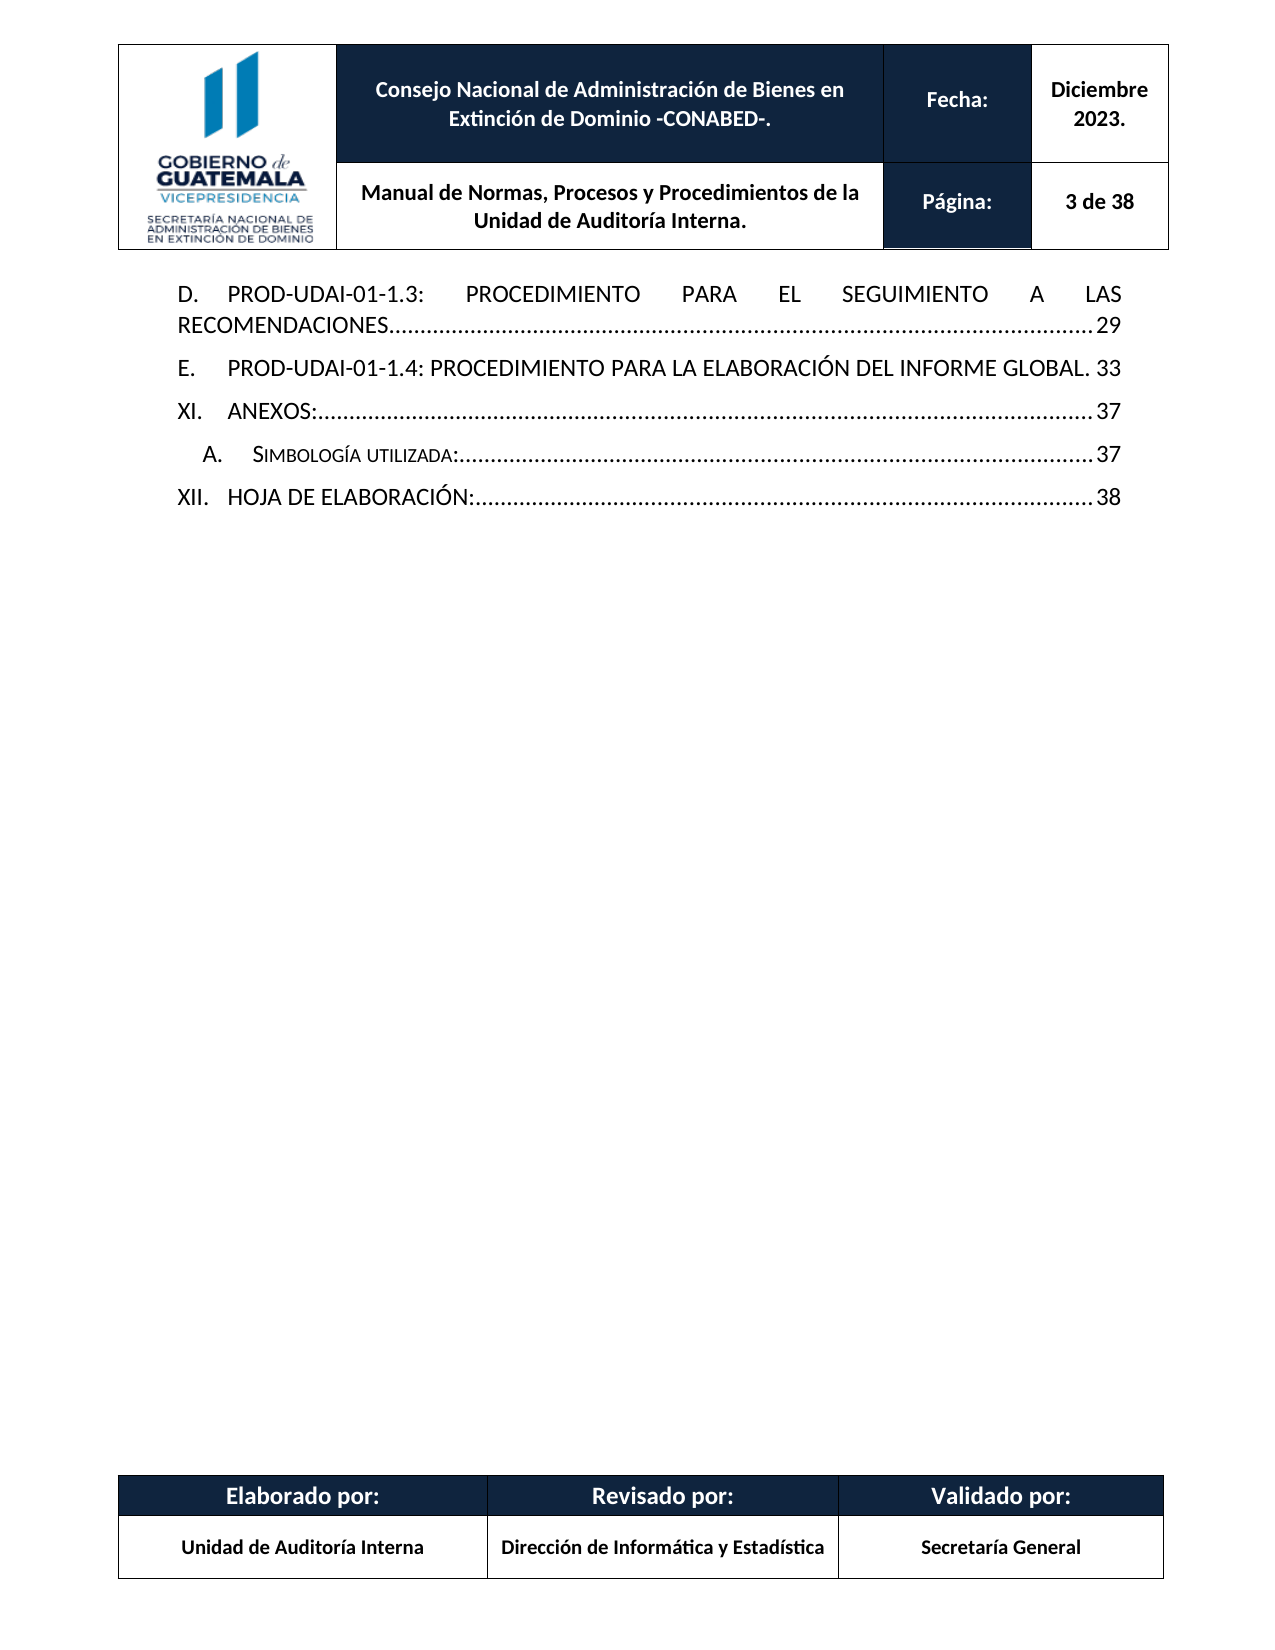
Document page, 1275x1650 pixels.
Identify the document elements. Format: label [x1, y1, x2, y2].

picture [147, 51, 314, 243]
